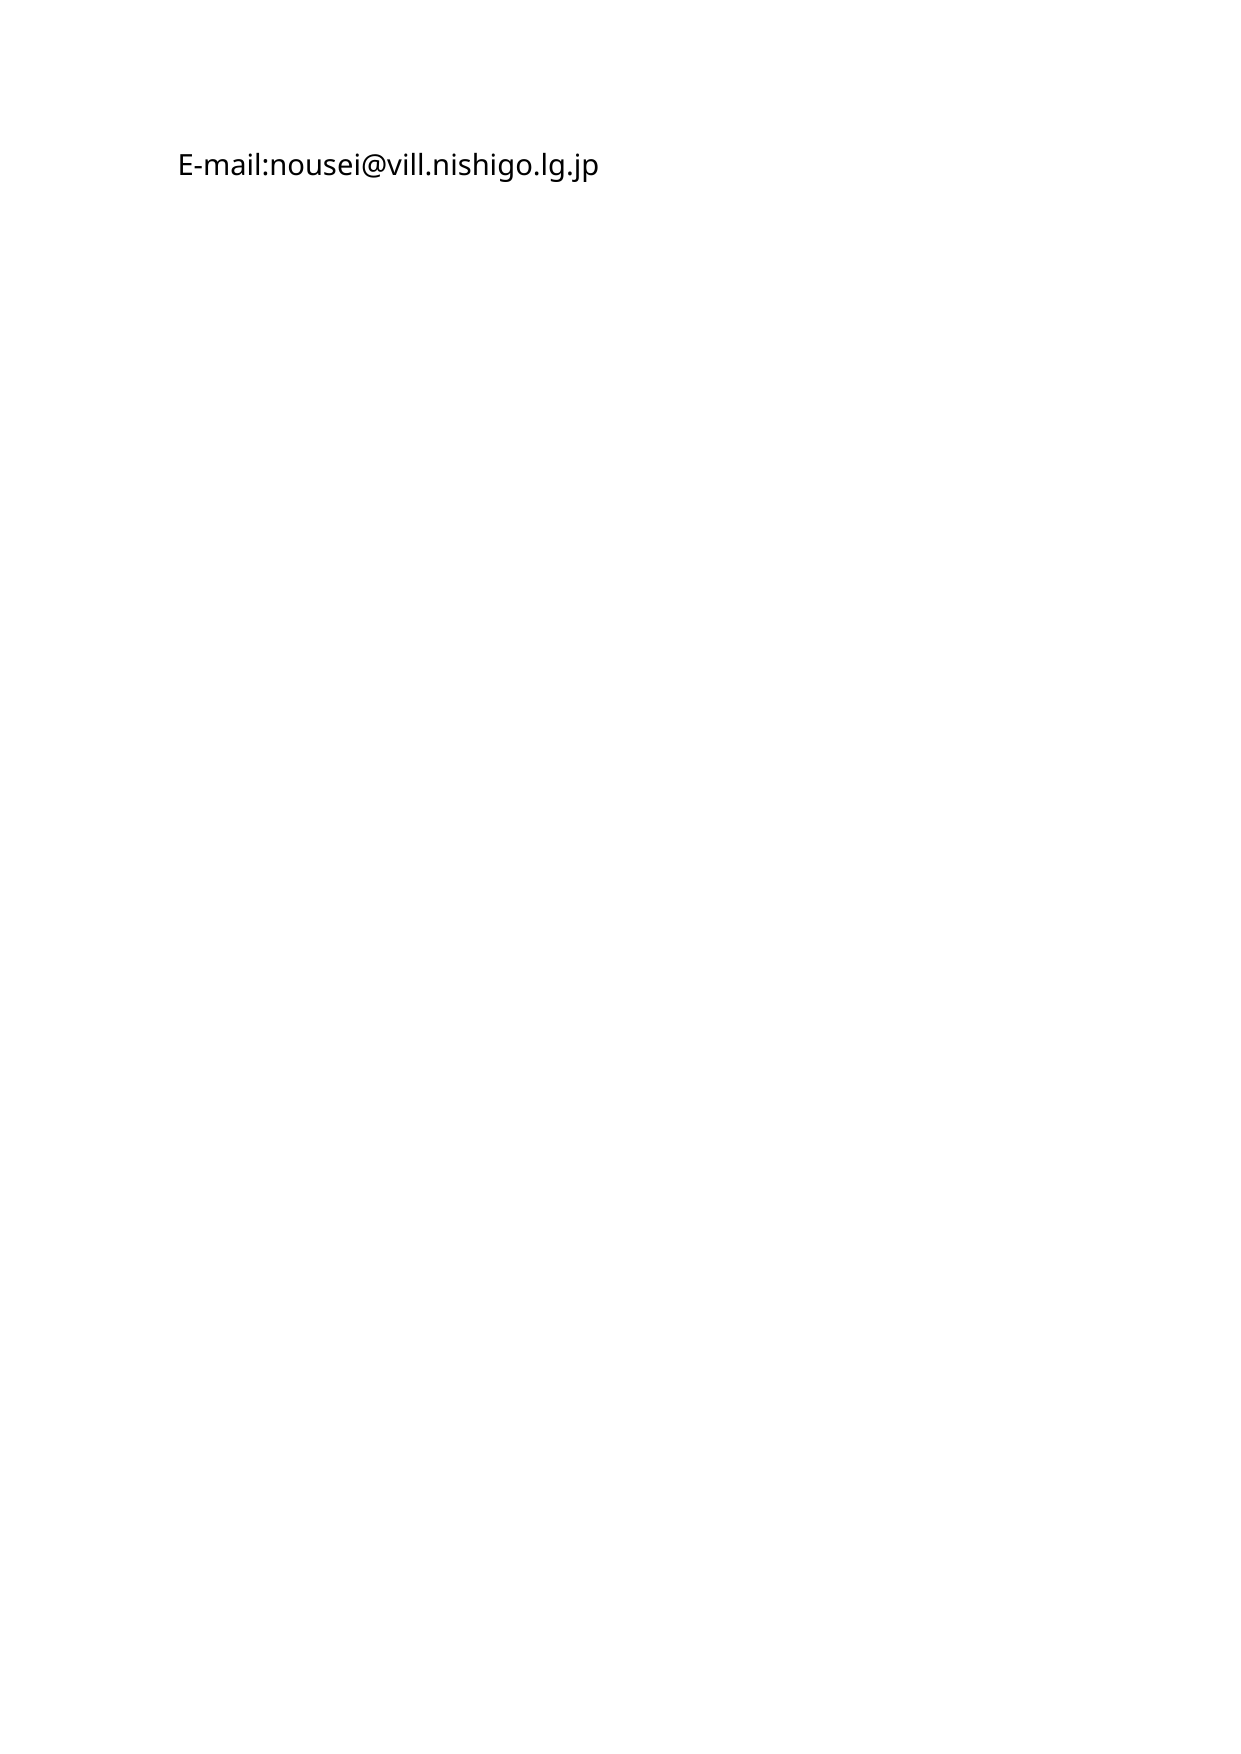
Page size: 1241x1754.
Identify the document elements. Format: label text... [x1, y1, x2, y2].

text E-mail:nousei@vill.nishigo.lg.jp [177, 127, 1063, 202]
